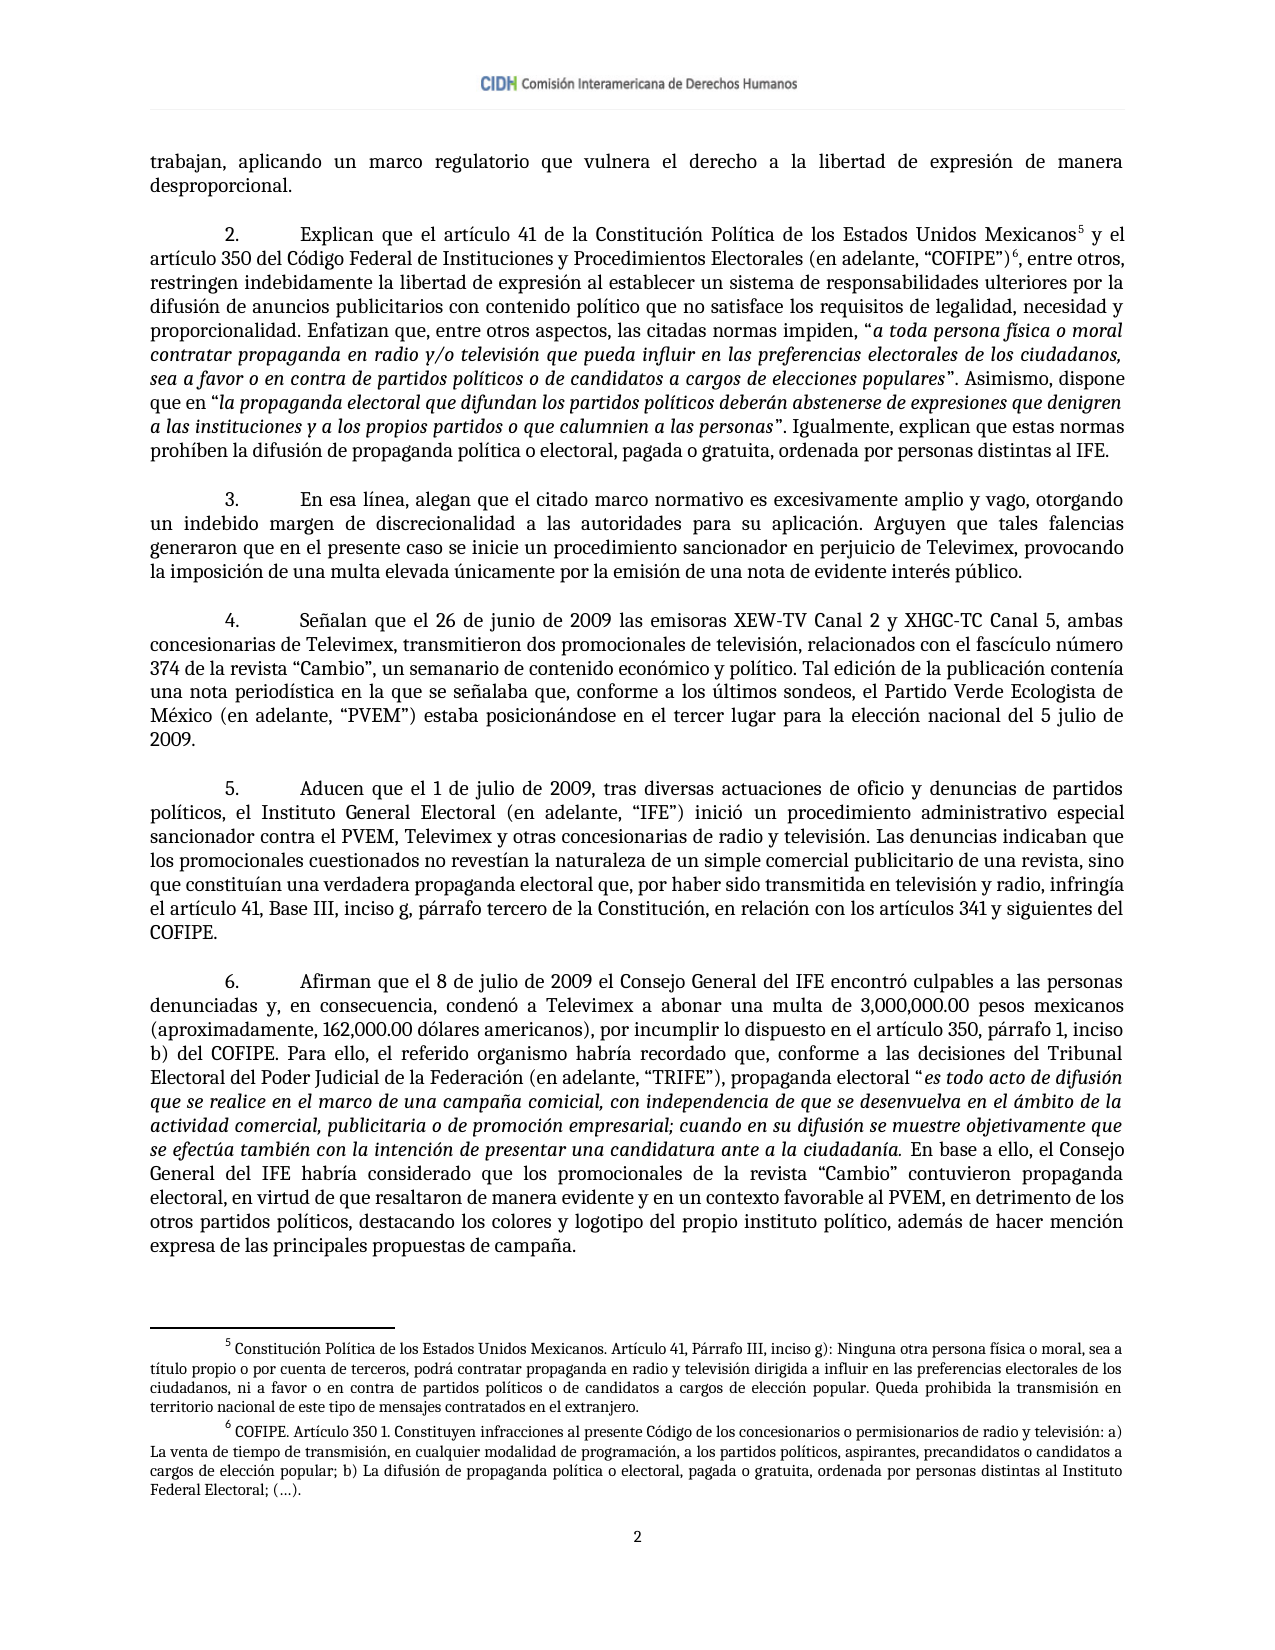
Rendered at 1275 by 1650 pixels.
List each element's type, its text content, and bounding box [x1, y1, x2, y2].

list Afirman que el 8 de julio de 2009 el Consejo General del IFE encontró culpables a las personas denunciadas y, en consecuencia, condenó a Televimex a abonar una multa de 3,000,000.00 pesos mexicanos (aproximadamente, 162,000.00 dólares americanos), por incumplir lo dispuesto en el artículo 350, párrafo 1, inciso b) del COFIPE. Para ello, el referido organismo habría recordado que, conforme a las decisiones del Tribunal Electoral del Poder Judicial de la Federación (en adelante, “TRIFE”), propaganda electoral “es todo acto de difusión que se realice en el marco de una campaña comicial, con independencia de que se desenvuelva en el ámbito de la actividad comercial, publicitaria o de promoción empresarial; cuando en su difusión se muestre objetivamente que se efectúa también con la intención de presentar una candidatura ante a la ciudadanía. En base a ello, el Consejo General del IFE habría considerado que los promocionales de la revista “Cambio” contuvieron propaganda electoral, en virtud de que resaltaron de manera evidente y en un contexto favorable al PVEM, en detrimento de los otros partidos políticos, destacando los colores y logotipo del propio instituto político, además de hacer mención expresa de las principales propuestas de campaña. [150, 970, 1125, 1257]
picture [475, 75, 800, 93]
list Señalan que el 26 de junio de 2009 las emisoras XEW-TV Canal 2 y XHGC-TC Canal 5, ambas concesionarias de Televimex, transmitieron dos promocionales de televisión, relacionados con el fascículo número 374 de la revista “Cambio”, un semanario de contenido económico y político. Tal edición de la publicación contenía una nota periodística en la que se señalaba que, conforme a los últimos sondeos, el Partido Verde Ecologista de México (en adelante, “PVEM”) estaba posicionándose en el tercer lugar para la elección nacional del 5 julio de 2009. [150, 608, 1125, 752]
list En esa línea, alegan que el citado marco normativo es excesivamente amplio y vago, otorgando un indebido margen de discrecionalidad a las autoridades para su aplicación. Arguyen que tales falencias generaron que en el presente caso se inicie un procedimiento sancionador en perjuicio de Televimex, provocando la imposición de una multa elevada únicamente por la emisión de una nota de evidente interés público. [150, 487, 1125, 583]
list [150, 150, 1125, 198]
list Explican que el artículo 41 de la Constitución Política de los Estados Unidos Mexicanos y el artículo 350 del Código Federal de Instituciones y Procedimientos Electorales (en adelante, “COFIPE”), entre otros, restringen indebidamente la libertad de expresión al establecer un sistema de responsabilidades ulteriores por la difusión de anuncios publicitarios con contenido político que no satisface los requisitos de legalidad, necesidad y proporcionalidad. Enfatizan que, entre otros aspectos, las citadas normas impiden, “a toda persona física o moral contratar propaganda en radio y/o televisión que pueda influir en las preferencias electorales de los ciudadanos, sea a favor o en contra de partidos políticos o de candidatos a cargos de elecciones populares”. Asimismo, dispone que en “la propaganda electoral que difundan los partidos políticos deberán abstenerse de expresiones que denigren a las instituciones y a los propios partidos o que calumnien a las personas”. Igualmente, explican que estas normas prohíben la difusión de propaganda política o electoral, pagada o gratuita, ordenada por personas distintas al IFE. [150, 223, 1125, 462]
list Aducen que el 1 de julio de 2009, tras diversas actuaciones de oficio y denuncias de partidos políticos, el Instituto General Electoral (en adelante, “IFE”) inició un procedimiento administrativo especial sancionador contra el PVEM, Televimex y otras concesionarias de radio y televisión. Las denuncias indicaban que los promocionales cuestionados no revestían la naturaleza de un simple comercial publicitario de una revista, sino que constituían una verdadera propaganda electoral que, por haber sido transmitida en televisión y radio, infringía el artículo 41, Base III, inciso g, párrafo tercero de la Constitución, en relación con los artículos 341 y siguientes del COFIPE. [150, 777, 1125, 945]
